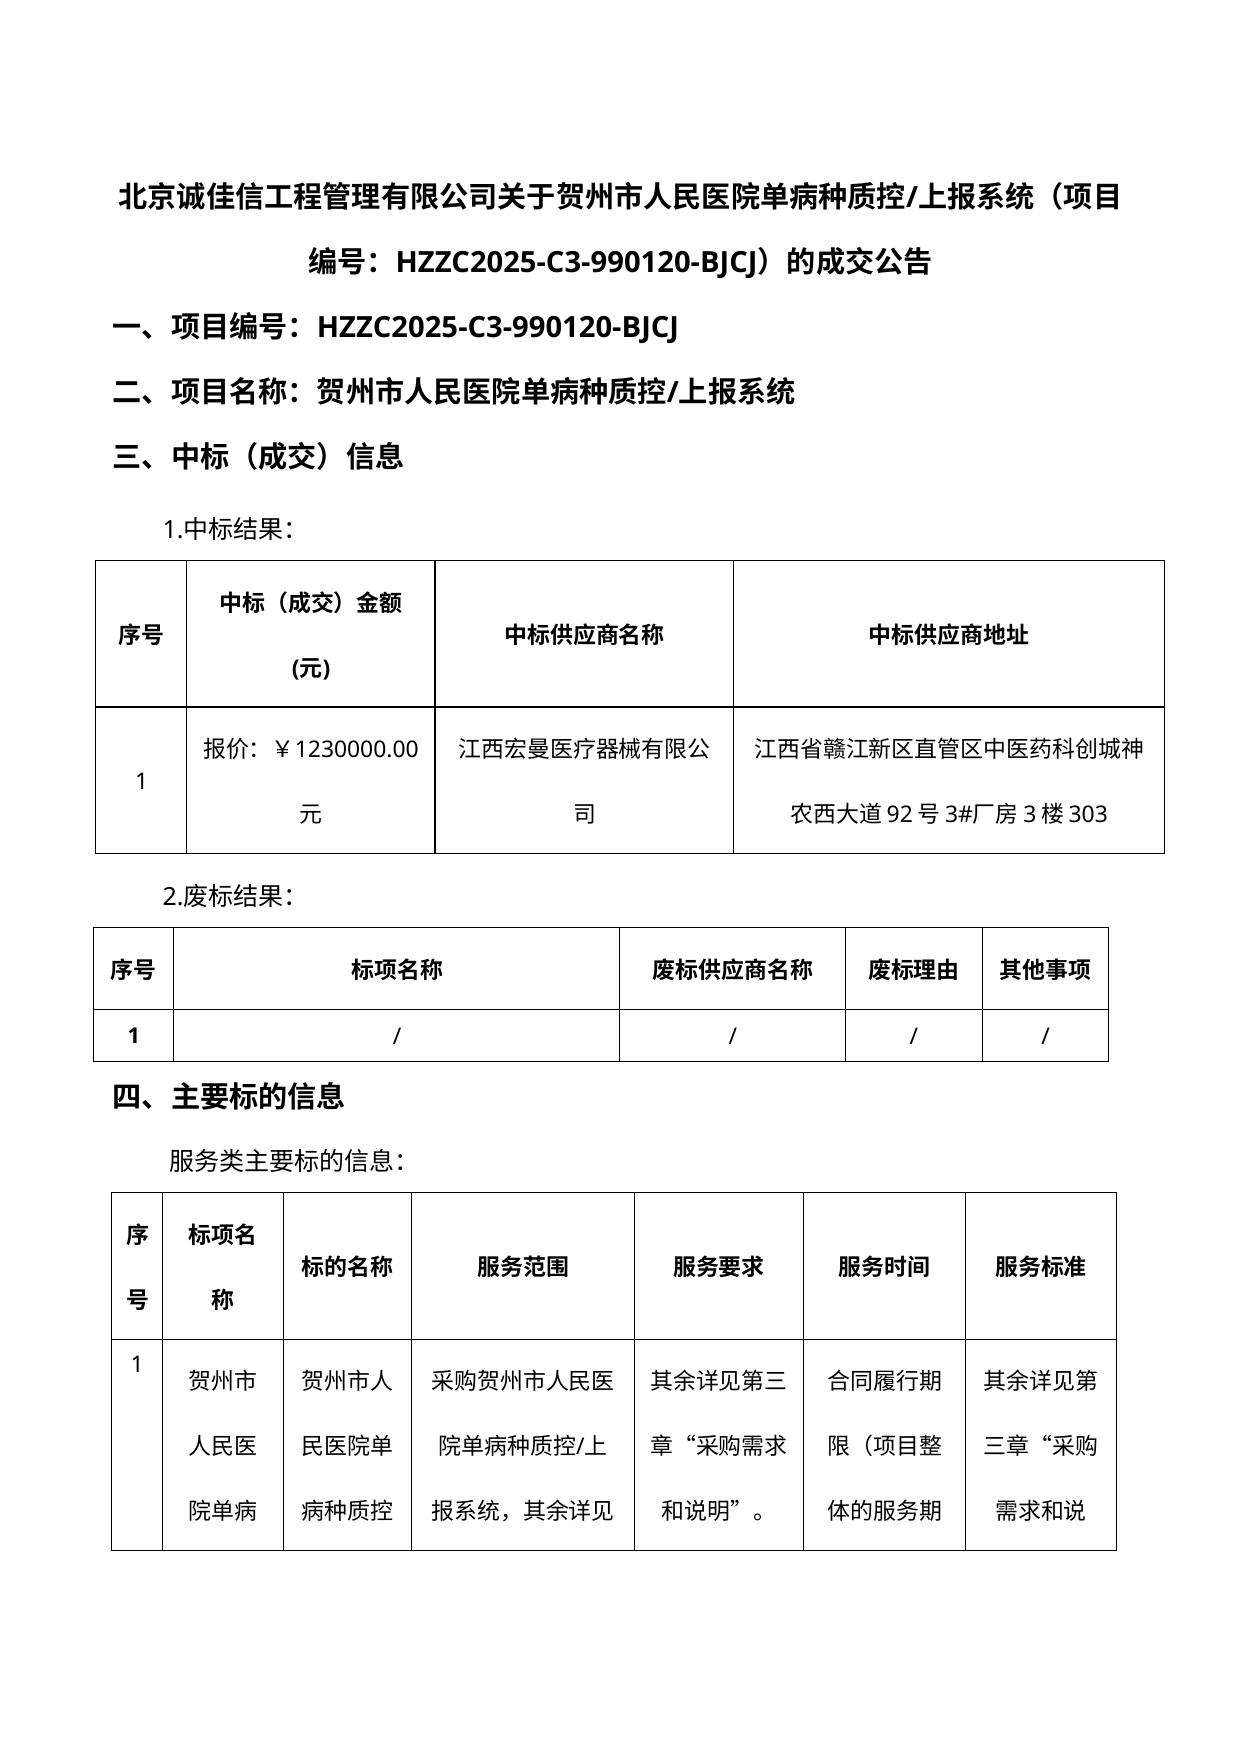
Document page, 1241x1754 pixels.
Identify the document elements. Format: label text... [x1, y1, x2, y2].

table_cell 报价：￥1230000.00元 [187, 708, 434, 853]
list 二、项目名称：贺州市人民医院单病种质控/上报系统 [112, 357, 1128, 422]
table_header 中标供应商名称 [436, 561, 733, 706]
table_header 其他事项 [983, 928, 1108, 1009]
table_header 序号 [112, 1193, 162, 1338]
table_header 服务范围 [412, 1193, 634, 1338]
text 服务类主要标的信息： [112, 1127, 1128, 1192]
table_header 服务时间 [804, 1193, 965, 1338]
table_cell 1 [112, 1340, 162, 1550]
table_cell 江西宏曼医疗器械有限公司 [436, 708, 733, 853]
text 北京诚佳信工程管理有限公司关于贺州市人民医院单病种质控/上报系统（项目编号：HZZC2025-C3-990120-BJCJ）的成交公告 [112, 162, 1128, 292]
table_header 中标供应商地址 [734, 561, 1164, 706]
text 三、中标（成交）信息 [112, 422, 1128, 487]
table_cell 其余详见第三章“采购需求和说明”。 [635, 1340, 803, 1550]
table_cell / [620, 1010, 845, 1061]
table_header 序号 [94, 928, 173, 1009]
text 2.废标结果： [112, 862, 1128, 927]
table_header 废标理由 [846, 928, 982, 1009]
table_cell / [983, 1010, 1108, 1061]
table_cell 其余详见第三章“采购需求和说明”。 [966, 1340, 1116, 1550]
table_cell 1 [94, 1010, 173, 1061]
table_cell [412, 1340, 634, 1550]
table_cell 贺州市人民医院单病种质控/上报系统 [163, 1340, 283, 1550]
table_cell / [174, 1010, 619, 1061]
table_header 中标（成交）金额(元) [187, 561, 434, 706]
text 1.中标结果： [112, 495, 1128, 560]
table_header 废标供应商名称 [620, 928, 845, 1009]
table_header 序号 [96, 561, 186, 706]
table_cell 贺州市人民医院单病种质控/上报系统 [284, 1340, 411, 1550]
table_header 标项名称 [174, 928, 619, 1009]
table_header 标项名称 [163, 1193, 283, 1338]
table_cell 1 [96, 708, 186, 853]
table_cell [804, 1340, 965, 1550]
list 四、主要标的信息 [112, 1062, 1128, 1127]
table_cell 江西省赣江新区直管区中医药科创城神农西大道92号3#厂房3楼303 [734, 708, 1164, 853]
table_header 服务标准 [966, 1193, 1116, 1338]
list 一、项目编号：HZZC2025-C3-990120-BJCJ [112, 292, 1128, 357]
table_header 服务要求 [635, 1193, 803, 1338]
table_header 标的名称 [284, 1193, 411, 1338]
table_cell / [846, 1010, 982, 1061]
